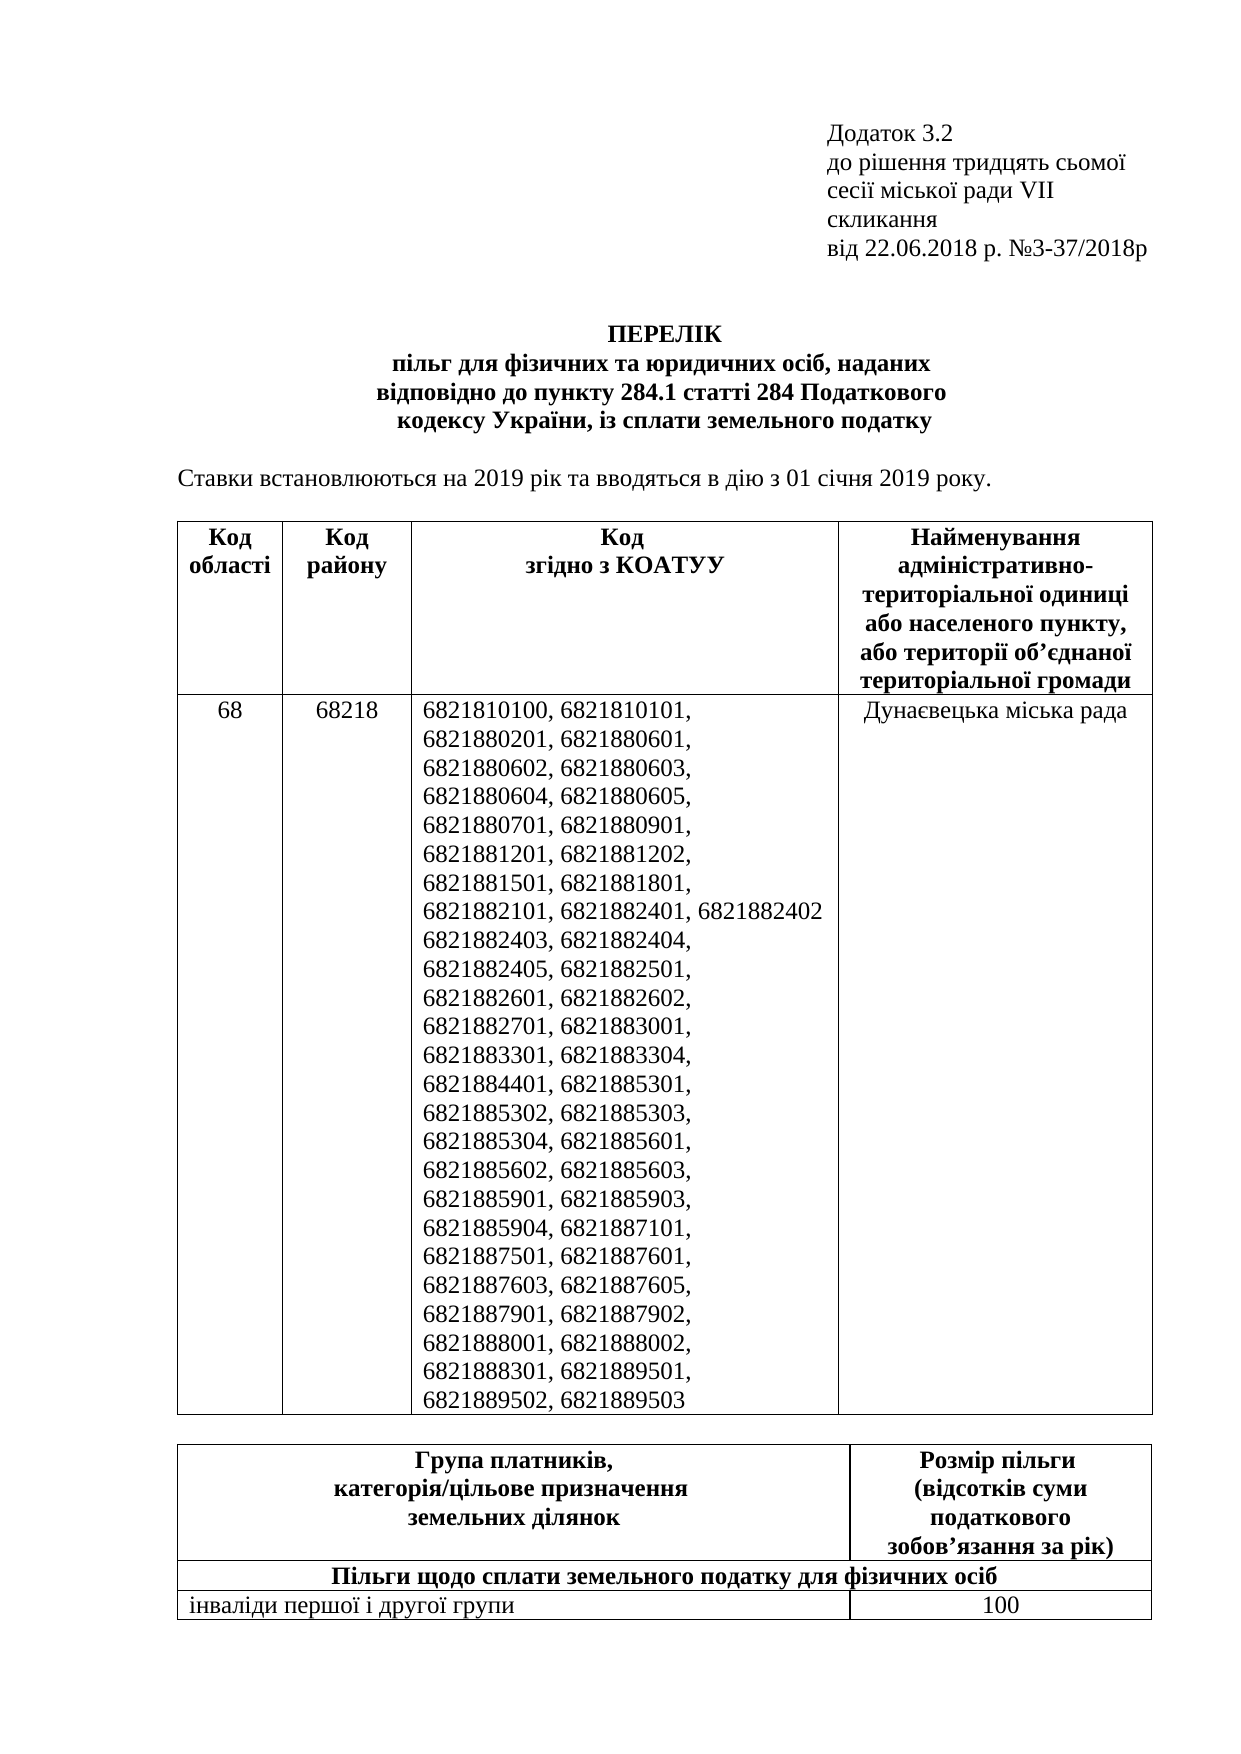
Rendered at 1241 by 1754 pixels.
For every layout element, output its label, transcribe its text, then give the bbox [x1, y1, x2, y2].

table_header Найменування адміністративно-територіальної одиниці або населеного пункту, або території об’єднаної територіальної громади [839, 522, 1152, 694]
table_cell 6821810100, 6821810101, 6821880201, 6821880601, 6821880602, 6821880603, 6821880604, 6821880605, 6821880701, 6821880901, 6821881201, 6821881202, 6821881501, 6821881801, 6821882101, 6821882401, 6821882402 6821882403, 6821882404, 6821882405, 6821882501, 6821882601, 6821882602, 6821882701, 6821883001, 6821883301, 6821883304, 6821884401, 6821885301, 6821885302, 6821885303, 6821885304, 6821885601, 6821885602, 6821885603, 6821885901, 6821885903, 6821885904, 6821887101, 6821887501, 6821887601, 6821887603, 6821887605, 6821887901, 6821887902, 6821888001, 6821888002, 6821888301, 6821889501, 6821889502, 6821889503 [412, 695, 838, 1414]
table_header Група платників, категорія/цільове призначення земельних ділянок [178, 1445, 849, 1560]
table_cell Дунаєвецька міська рада [839, 695, 1152, 1414]
text до рішення тридцять сьомої сесії міської ради VІІ скликання [827, 147, 1152, 233]
table_cell 68218 [283, 695, 411, 1414]
table_cell 68 [178, 695, 282, 1414]
table_header Код згідно з КОАТУУ [412, 522, 838, 694]
table_header Розмір пільги (відсотків суми податкового зобов’язання за рік) [851, 1445, 1151, 1560]
text від 22.06.2018 р. №3-37/2018р [827, 233, 1152, 262]
table_header Код області [178, 522, 282, 694]
text Додаток 3.2 [827, 118, 1152, 147]
text ПЕРЕЛІК пільг для фізичних та юридичних осіб, наданих відповідно до пункту 284.1 статті 284 Податкового кодексу України, із сплати земельного податку [177, 319, 1152, 434]
table_header Код району [283, 522, 411, 694]
text Ставки встановлюються на 2019 рік та вводяться в дію з 01 січня 2019 року. [177, 463, 1152, 492]
table_cell Пільги щодо сплати земельного податку для фізичних осіб [178, 1561, 1151, 1589]
table_cell 100 [851, 1591, 1151, 1619]
table_cell інваліди першої і другої групи [178, 1591, 849, 1619]
